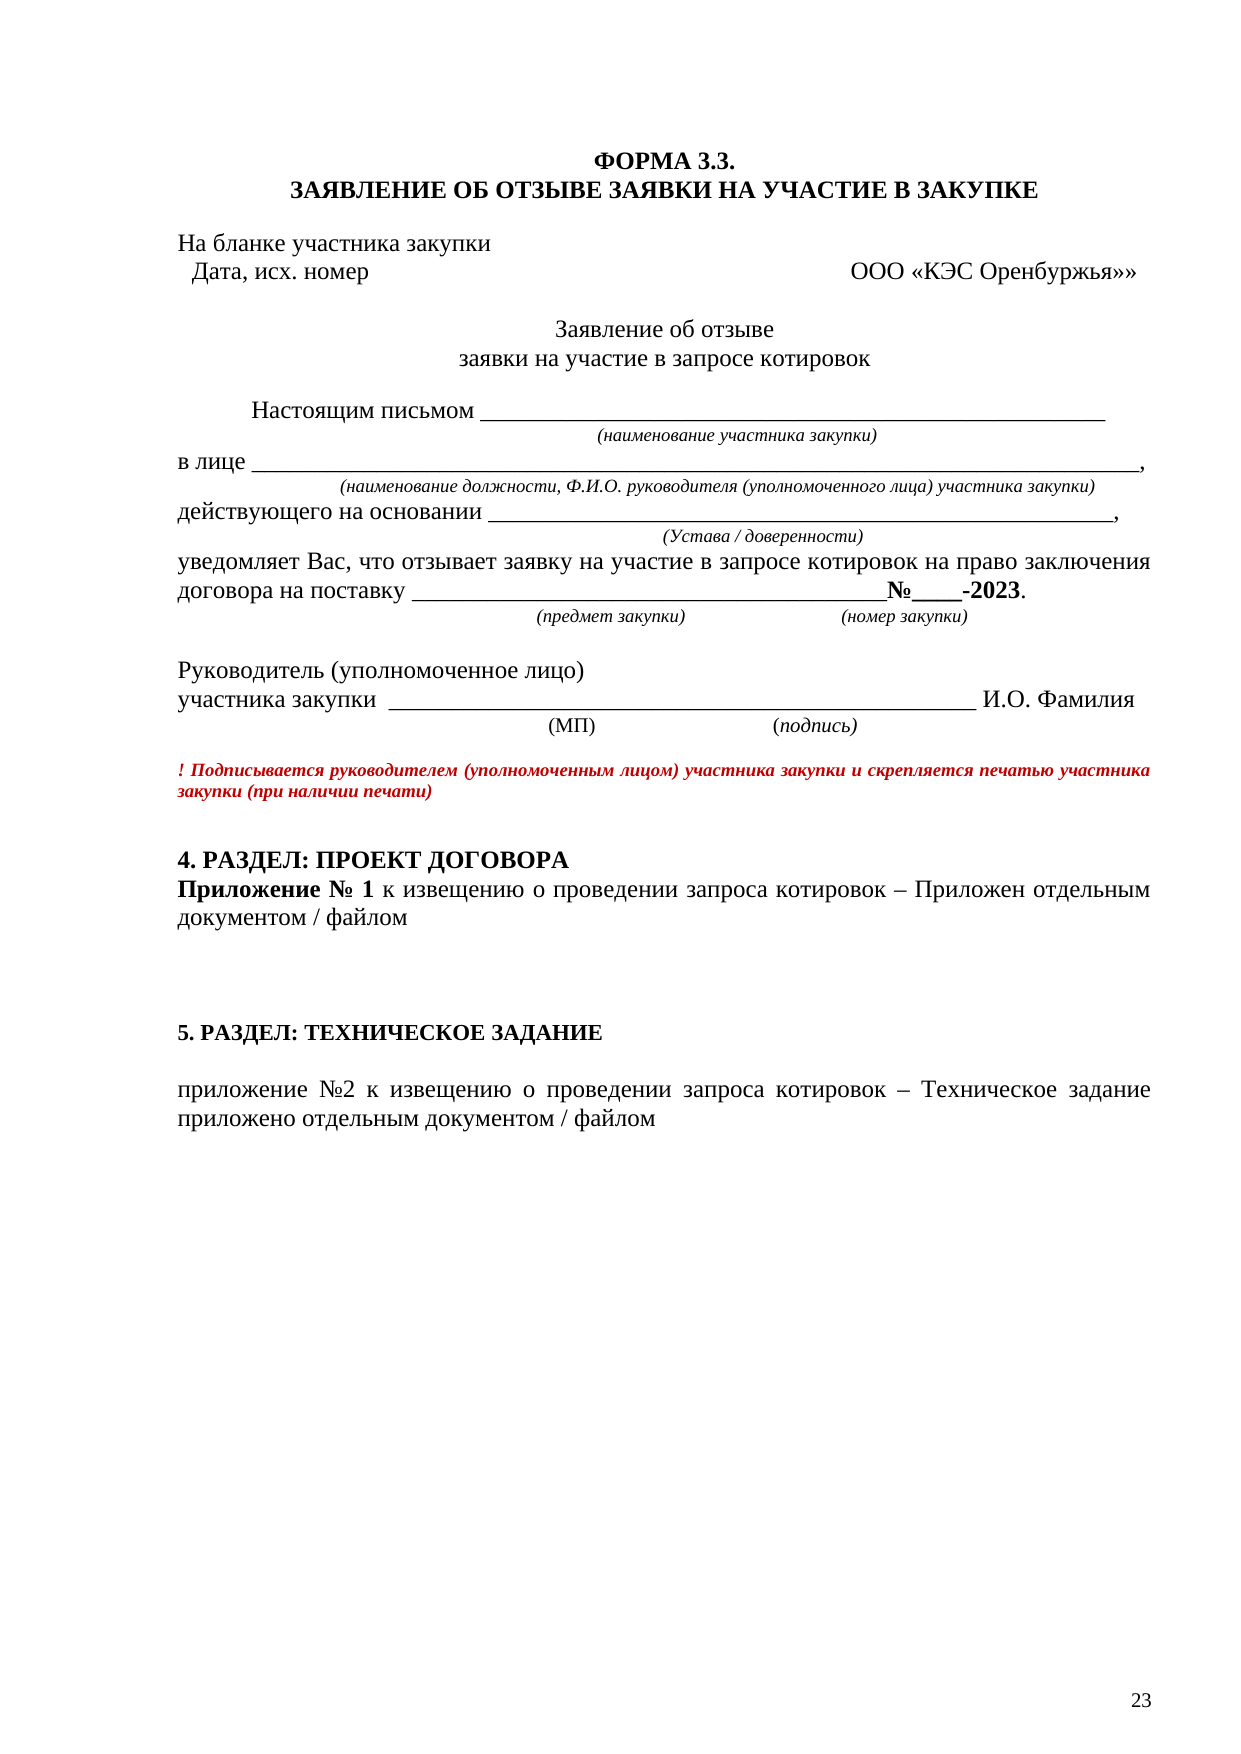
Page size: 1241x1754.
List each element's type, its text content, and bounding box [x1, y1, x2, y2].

text Руководитель (уполномоченное лицо) [177, 656, 1143, 684]
text На бланке участника закупки [177, 228, 1152, 256]
text участника закупки _______________________________________________ И.О. Фамилия [177, 684, 1143, 713]
text уведомляет Вас, что отзывает заявку на участие в запросе котировок на право заключения договора на поставку ______________________________________№____-2023. [177, 546, 1152, 604]
text (наименование должности, Ф.И.О. руководителя (уполномоченного лица) участника закупки) [177, 474, 1152, 496]
text (наименование участника закупки) [177, 424, 1152, 446]
text Настоящим письмом __________________________________________________ [177, 396, 1152, 424]
text ! Подписывается руководителем (уполномоченным лицом) участника закупки и скрепляется печатью участника закупки (при наличии печати) [177, 759, 1152, 802]
text (МП) (подпись) [215, 713, 1143, 737]
text 5. РАЗДЕЛ: ТЕХНИЧЕСКОЕ ЗАДАНИЕ [177, 1019, 1152, 1045]
text Дата, исх. номер ООО «КЭС Оренбуржья»» [177, 256, 1152, 285]
text Приложение № 1 к извещению о проведении запроса котировок – Приложен отдельным документом / файлом [177, 874, 1152, 931]
text приложение №2 к извещению о проведении запроса котировок – Техническое задание приложено отдельным документом / файлом [177, 1074, 1152, 1131]
text (предмет закупки) (номер закупки) [177, 604, 1152, 627]
text заявки на участие в запросе котировок [177, 343, 1152, 371]
text ФОРМА 3.3. [177, 146, 1152, 175]
text 4. РАЗДЕЛ: ПРОЕКТ ДОГОВОРА [177, 845, 1152, 874]
text ЗАЯВЛЕНИЕ ОБ ОТЗЫВЕ ЗАЯВКИ НА УЧАСТИЕ В ЗАКУПКЕ [177, 175, 1152, 204]
text (Устава / доверенности) [177, 525, 1152, 546]
text в лице _______________________________________________________________________, [177, 446, 1152, 474]
text действующего на основании __________________________________________________, [177, 496, 1152, 525]
text Заявление об отзыве [177, 314, 1152, 343]
